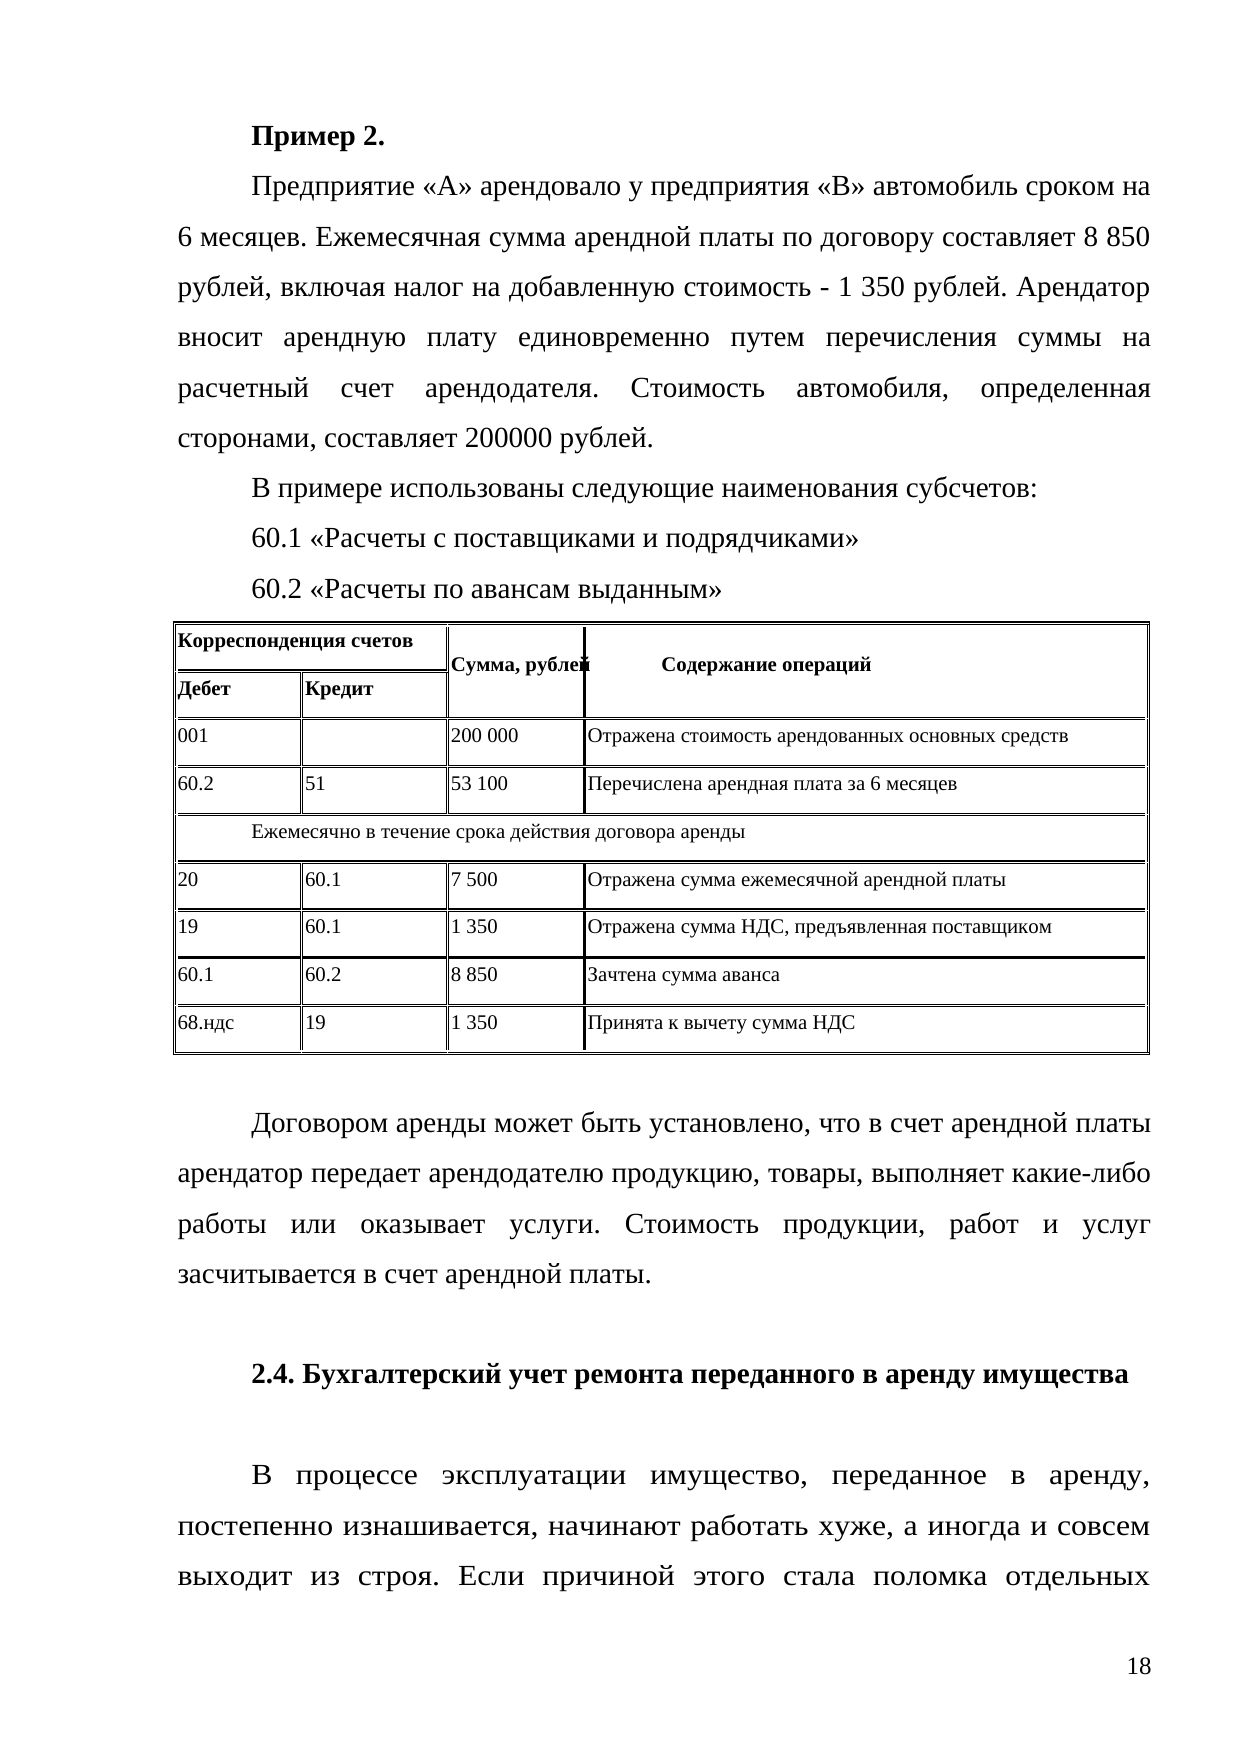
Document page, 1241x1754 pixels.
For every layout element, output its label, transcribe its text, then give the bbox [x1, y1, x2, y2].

table_cell 19 [302, 1007, 447, 1052]
table_cell 51 [303, 768, 446, 812]
table_cell Перечислена арендная плата за 6 месяцев [584, 765, 1148, 812]
text Договором аренды может быть установлено, что в счет арендной платы арендатор передает арендодателю продукцию, товары, выполняет какие-либо работы или оказывает услуги. Стоимость продукции, работ и услуг засчитывается в счет арендной платы. [177, 1105, 1152, 1289]
table_cell 60.1 [303, 912, 446, 956]
table_cell 7 500 [449, 864, 583, 908]
table_cell 200 000 [449, 720, 583, 765]
text 60.2 «Расчеты по авансам выданным» [177, 571, 1152, 604]
table_cell 8 850 [449, 959, 583, 1004]
table_cell 60.2 [174, 765, 302, 812]
table_header Содержание операций [584, 625, 1147, 717]
table_cell 60.1 [176, 956, 300, 1004]
table_cell 60.1 [303, 864, 446, 908]
subtitle 2.4. Бухгалтерский учет ремонта переданного в аренду имущества [177, 1357, 1152, 1390]
table_cell Ежемесячно в течение срока действия договора аренды [176, 813, 1147, 860]
table_cell 1 350 [448, 1007, 584, 1052]
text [177, 1457, 1152, 1591]
table_cell Отражена стоимость арендованных основных средств [584, 717, 1148, 765]
table_cell 1 350 [449, 912, 583, 956]
table_header Сумма, рублей [448, 625, 584, 717]
table_cell Отражена сумма ежемесячной арендной платы [586, 860, 1147, 908]
table_cell 19 [176, 908, 300, 956]
table_cell 60.2 [303, 959, 446, 1004]
table_cell 001 [174, 717, 302, 765]
text Пример 2. [177, 118, 1152, 152]
table_cell 20 [176, 860, 300, 908]
table_header Корреспонденция счетов [176, 625, 447, 669]
table_cell Кредит [303, 673, 446, 717]
table_cell [303, 720, 446, 765]
table_cell Зачтена сумма аванса [586, 956, 1147, 1004]
text Предприятие «А» арендовало у предприятия «В» автомобиль сроком на 6 месяцев. Ежемесячная сумма арендной платы по договору составляет 8 850 рублей, включая налог на добавленную стоимость - 1 350 рублей. Арендатор вносит арендную плату единовременно путем перечисления суммы на расчетный счет арендодателя. Стоимость автомобиля, определенная сторонами, составляет 200000 рублей. [177, 168, 1152, 453]
table_cell 68.ндс [174, 1004, 302, 1052]
table_cell Отражена сумма НДС, предъявленная поставщиком [586, 908, 1147, 956]
text В примере использованы следующие наименования субсчетов: [177, 470, 1152, 504]
table_cell 53 100 [449, 768, 583, 812]
table_cell Принята к вычету сумма НДС [584, 1004, 1148, 1052]
text 60.1 «Расчеты с поставщиками и подрядчиками» [177, 521, 1152, 554]
table_cell Дебет [176, 669, 300, 717]
